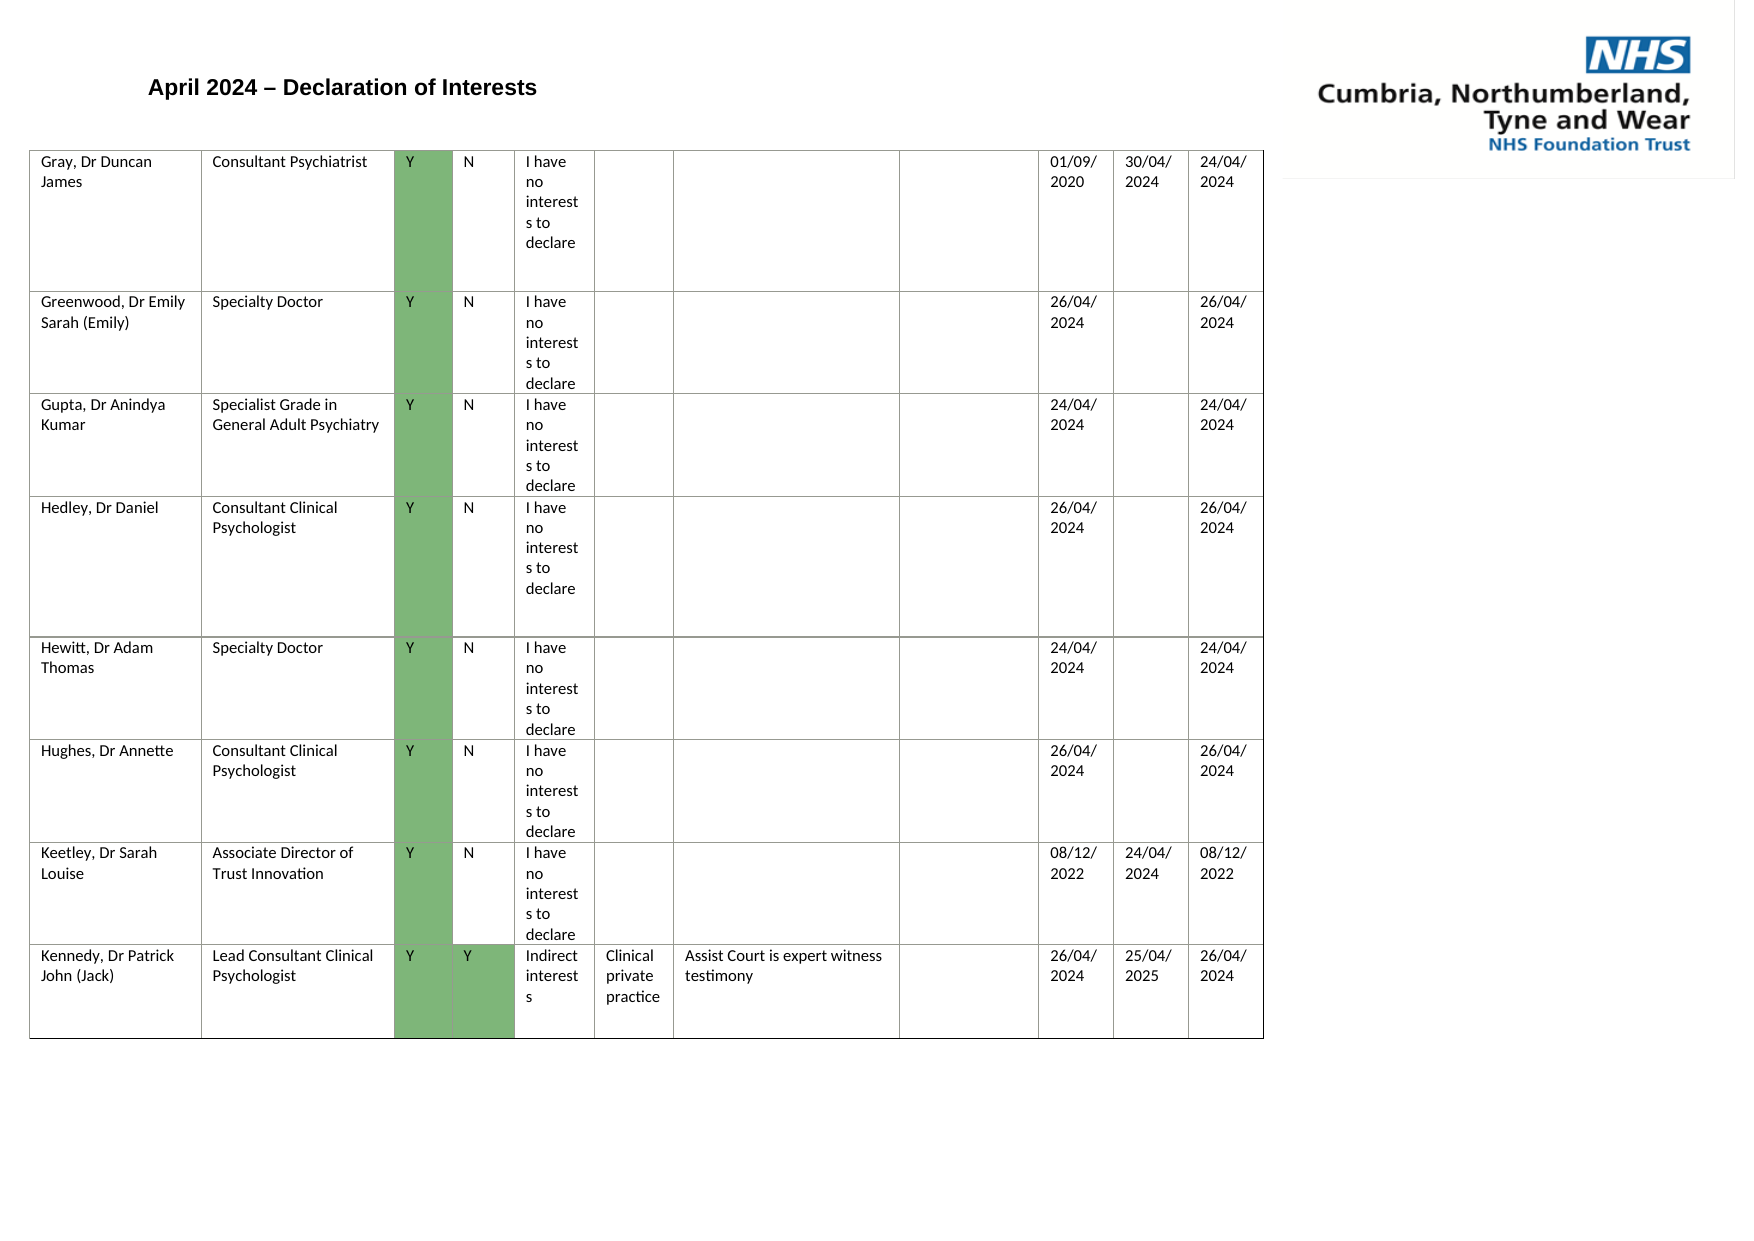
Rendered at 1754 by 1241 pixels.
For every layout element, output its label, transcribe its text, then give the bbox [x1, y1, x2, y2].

table_cell [1114, 497, 1188, 636]
table_cell Keetley, Dr Sarah Louise [30, 843, 201, 944]
table_cell [595, 292, 673, 393]
table_cell Gupta, Dr Anindya Kumar [30, 394, 201, 496]
table_cell 26/04/2024 [1039, 740, 1113, 842]
table_cell [674, 638, 899, 739]
table_cell Clinical private practice [595, 945, 673, 1038]
table_cell Assist Court is expert witness testimony [674, 945, 899, 1038]
table_cell 24/04/2024 [1189, 638, 1263, 739]
table_cell Hedley, Dr Daniel [30, 497, 201, 636]
table_cell I have no interests to declare [515, 394, 594, 496]
table_cell [1114, 292, 1188, 393]
table_cell 08/12/2022 [1039, 843, 1113, 944]
table_cell Consultant Clinical Psychologist [202, 740, 394, 842]
table_cell 26/04/2024 [1039, 292, 1113, 393]
table_cell 24/04/2024 [1114, 843, 1188, 944]
table_cell Specialty Doctor [202, 292, 394, 393]
table_cell [674, 151, 899, 291]
table_cell N [453, 292, 514, 393]
table_cell [900, 843, 1038, 944]
table_cell [595, 394, 673, 496]
table_cell [674, 740, 899, 842]
table_cell Consultant Psychiatrist [202, 151, 394, 291]
table_cell Kennedy, Dr Patrick John (Jack) [30, 945, 201, 1038]
table_cell Y [453, 945, 514, 1038]
table_cell I have no interests to declare [515, 292, 594, 393]
table_cell Y [395, 292, 452, 393]
table_cell Y [395, 638, 452, 739]
table_cell [674, 843, 899, 944]
table_cell Hewitt, Dr Adam Thomas [30, 638, 201, 739]
table_cell Y [395, 843, 452, 944]
table_cell Y [395, 151, 452, 291]
table_cell Greenwood, Dr Emily Sarah (Emily) [30, 292, 201, 393]
table_cell N [453, 151, 514, 291]
table_cell 24/04/2024 [1039, 394, 1113, 496]
table_cell [900, 292, 1038, 393]
table_cell [900, 497, 1038, 636]
table_cell 01/09/2020 [1039, 151, 1113, 291]
table_cell [900, 638, 1038, 739]
table_cell [1114, 740, 1188, 842]
table_cell Lead Consultant Clinical Psychologist [202, 945, 394, 1038]
table_cell N [453, 740, 514, 842]
table_cell [1114, 638, 1188, 739]
table_cell [900, 151, 1038, 291]
table_cell Associate Director of Trust Innovation [202, 843, 394, 944]
table_cell [1114, 394, 1188, 496]
table_cell Y [395, 945, 452, 1038]
table_cell 24/04/2024 [1189, 151, 1263, 291]
table_cell I have no interests to declare [515, 497, 594, 636]
table_cell Consultant Clinical Psychologist [202, 497, 394, 636]
table_cell 08/12/2022 [1189, 843, 1263, 944]
table_cell N [453, 638, 514, 739]
picture [1282, 0, 1736, 180]
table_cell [515, 151, 594, 291]
table_cell N [453, 843, 514, 944]
table_cell [674, 394, 899, 496]
table_cell 26/04/2024 [1189, 740, 1263, 842]
table_cell 26/04/2024 [1189, 945, 1263, 1038]
table_cell [595, 740, 673, 842]
table_cell I have no interests to declare [515, 638, 594, 739]
table_cell [595, 151, 673, 291]
table_cell [900, 945, 1038, 1038]
table_cell [900, 740, 1038, 842]
table_cell I have no interests to declare [515, 843, 594, 944]
table_cell Y [395, 394, 452, 496]
table_cell 24/04/2024 [1189, 394, 1263, 496]
table_cell [900, 394, 1038, 496]
table_cell N [453, 394, 514, 496]
table_cell Y [395, 497, 452, 636]
table_cell 26/04/2024 [1189, 292, 1263, 393]
table_cell [595, 843, 673, 944]
table_cell Y [395, 740, 452, 842]
table_cell [595, 638, 673, 739]
table_cell 26/04/2024 [1039, 945, 1113, 1038]
table_cell 24/04/2024 [1039, 638, 1113, 739]
table_cell Specialist Grade in General Adult Psychiatry [202, 394, 394, 496]
table_cell N [453, 497, 514, 636]
table_cell 25/04/2025 [1114, 945, 1188, 1038]
table_cell Indirect interests [515, 945, 594, 1038]
table_cell [674, 497, 899, 636]
table_cell 26/04/2024 [1039, 497, 1113, 636]
table_cell [595, 497, 673, 636]
table_cell 30/04/2024 [1114, 151, 1188, 291]
table_cell Specialty Doctor [202, 638, 394, 739]
table_cell 26/04/2024 [1189, 497, 1263, 636]
table_cell I have no interests to declare [515, 740, 594, 842]
table_cell [674, 292, 899, 393]
table_cell Hughes, Dr Annette [30, 740, 201, 842]
table_cell Gray, Dr Duncan James [30, 151, 201, 291]
